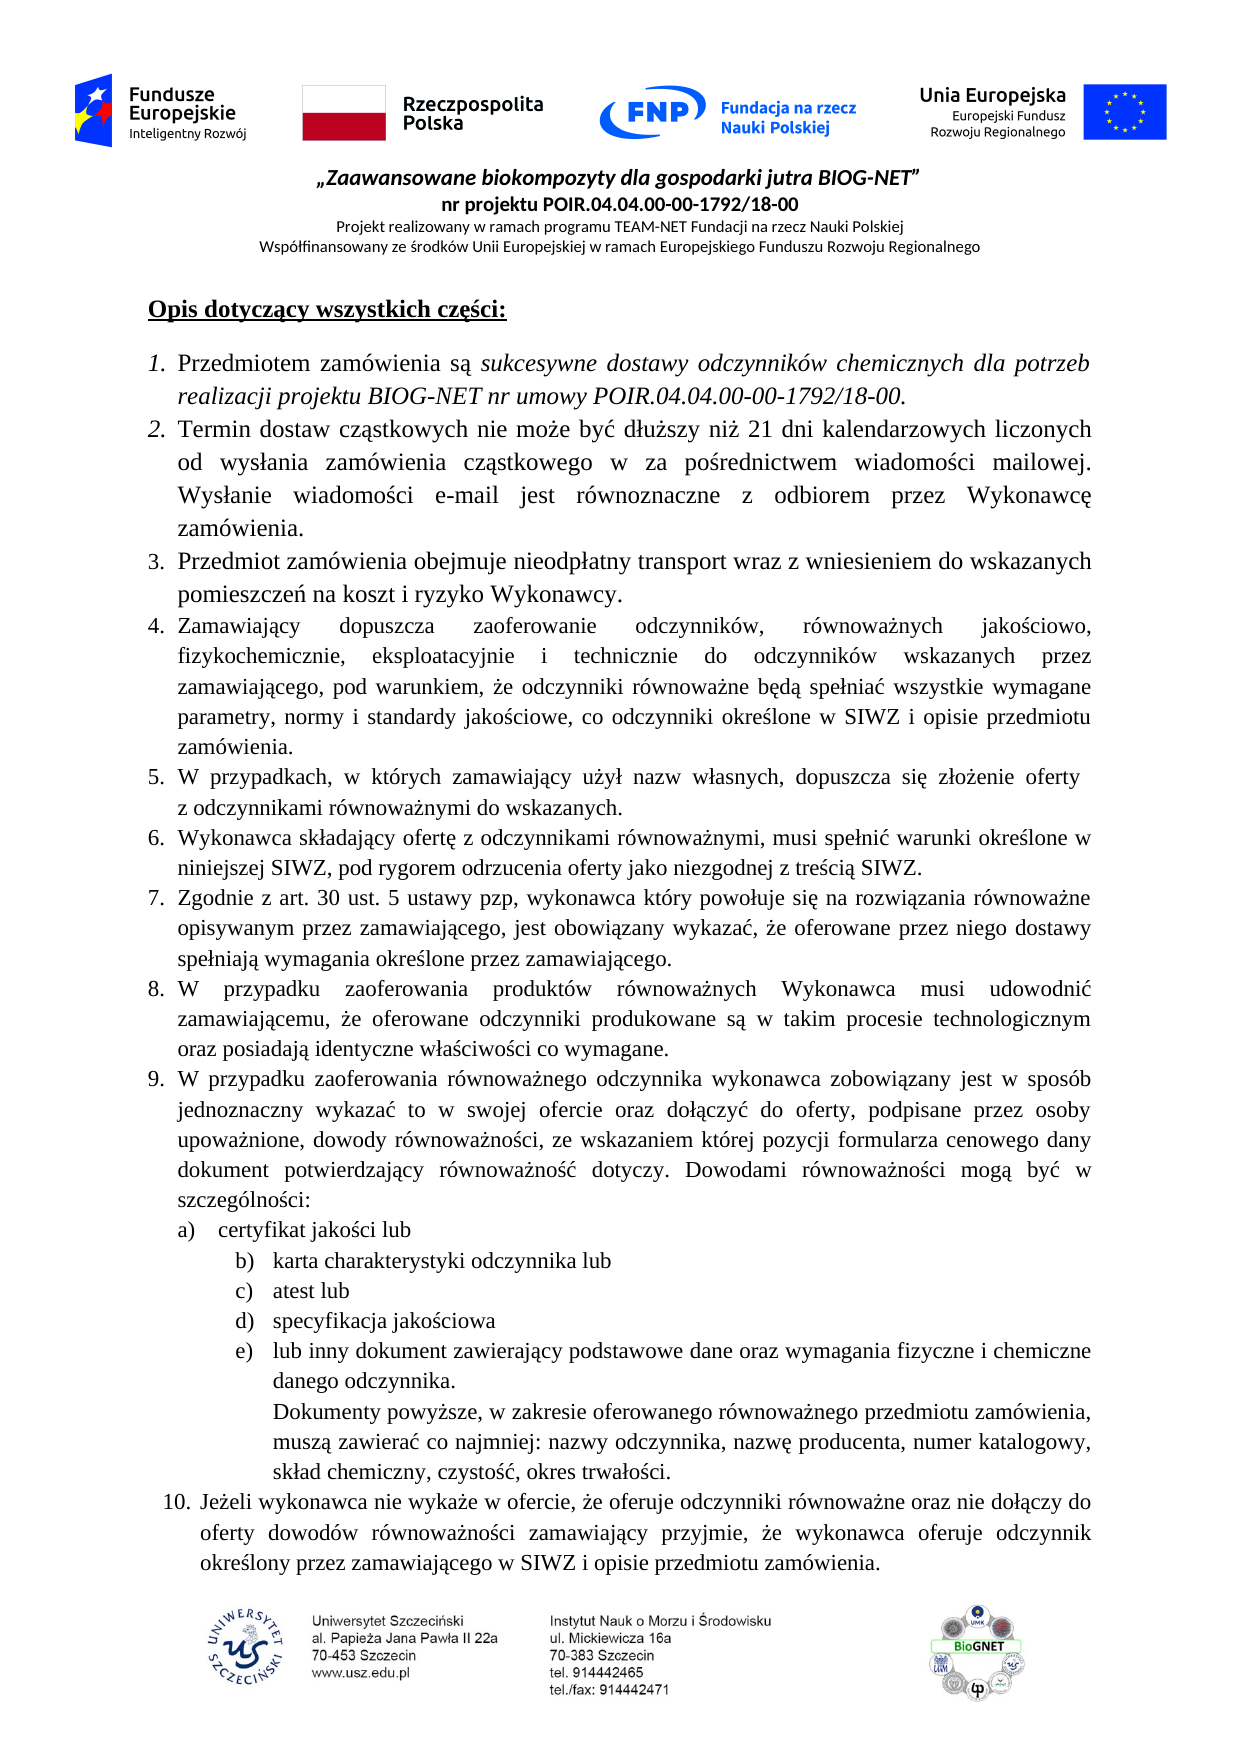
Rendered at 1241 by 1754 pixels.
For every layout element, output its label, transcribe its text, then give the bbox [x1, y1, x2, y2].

list Zgodnie z art. 30 ust. 5 ustawy pzp, wykonawca który powołuje się na rozwiązania równoważne opisywanym przez zamawiającego, jest obowiązany wykazać, że oferowane przez niego dostawy spełniają wymagania określone przez zamawiającego. [148, 884, 1093, 971]
list karta charakterystyki odczynnika lub [235, 1247, 1093, 1273]
list Zamawiający dopuszcza zaoferowanie odczynników, równoważnych jakościowo, fizykochemicznie, eksploatacyjnie i technicznie do odczynników wskazanych przez zamawiającego, pod warunkiem, że odczynniki równoważne będą spełniać wszystkie wymagane parametry, normy i standardy jakościowe, co odczynniki określone w SIWZ i opisie przedmiotu zamówienia. [148, 612, 1093, 759]
list Jeżeli wykonawca nie wykaże w ofercie, że oferuje odczynniki równoważne oraz nie dołączy do oferty dowodów równoważności zamawiający przyjmie, że wykonawca oferuje odczynnik określony przez zamawiającego w SIWZ i opisie przedmiotu zamówienia. [162, 1488, 1093, 1575]
list Przedmiot zamówienia obejmuje nieodpłatny transport wraz z wniesieniem do wskazanych pomieszczeń na koszt i ryzyko Wykonawcy. [148, 546, 1093, 608]
list Termin dostaw cząstkowych nie może być dłuższy niż 21 dni kalendarzowych liczonych od wysłania zamówienia cząstkowego w za pośrednictwem wiadomości mailowej. Wysłanie wiadomości e-mail jest równoznaczne z odbiorem przez Wykonawcę zamówienia. [148, 414, 1093, 542]
list lub inny dokument zawierający podstawowe dane oraz wymagania fizyczne i chemiczne danego odczynnika. [235, 1337, 1093, 1394]
list W przypadku zaoferowania produktów równoważnych Wykonawca musi udowodnić zamawiającemu, że oferowane odczynniki produkowane są w takim procesie technologicznym oraz posiadają identyczne właściwości co wymagane. [148, 975, 1093, 1062]
picture [59, 57, 1182, 163]
list Przedmiotem zamówienia są sukcesywne dostawy odczynników chemicznych dla potrzeb realizacji projektu BIOG-NET nr umowy POIR.04.04.00-00-1792/18-00. [148, 348, 1093, 410]
text Opis dotyczący wszystkich części: [148, 294, 1093, 323]
list W przypadkach, w których zamawiający użył nazw własnych, dopuszcza się złożenie oferty z odczynnikami równoważnymi do wskazanych. [148, 763, 1093, 820]
list specyfikacja jakościowa [235, 1307, 1093, 1333]
list atest lub [235, 1277, 1093, 1303]
list Wykonawca składający ofertę z odczynnikami równoważnymi, musi spełnić warunki określone w niniejszej SIWZ, pod rygorem odrzucenia oferty jako niezgodnej z treścią SIWZ. [148, 824, 1093, 880]
list Dokumenty powyższe, w zakresie oferowanego równoważnego przedmiotu zamówienia, muszą zawierać co najmniej: nazwy odczynnika, nazwę producenta, numer katalogowy, skład chemiczny, czystość, okres trwałości. [273, 1398, 1093, 1484]
list W przypadku zaoferowania równoważnego odczynnika wykonawca zobowiązany jest w sposób jednoznaczny wykazać to w swojej ofercie oraz dołączyć do oferty, podpisane przez osoby upoważnione, dowody równoważności, ze wskazaniem której pozycji formularza cenowego dany dokument potwierdzający równoważność dotyczy. Dowodami równoważności mogą być w szczególności: a) certyfikat jakości lub [148, 1066, 1093, 1243]
picture [147, 1596, 1093, 1711]
